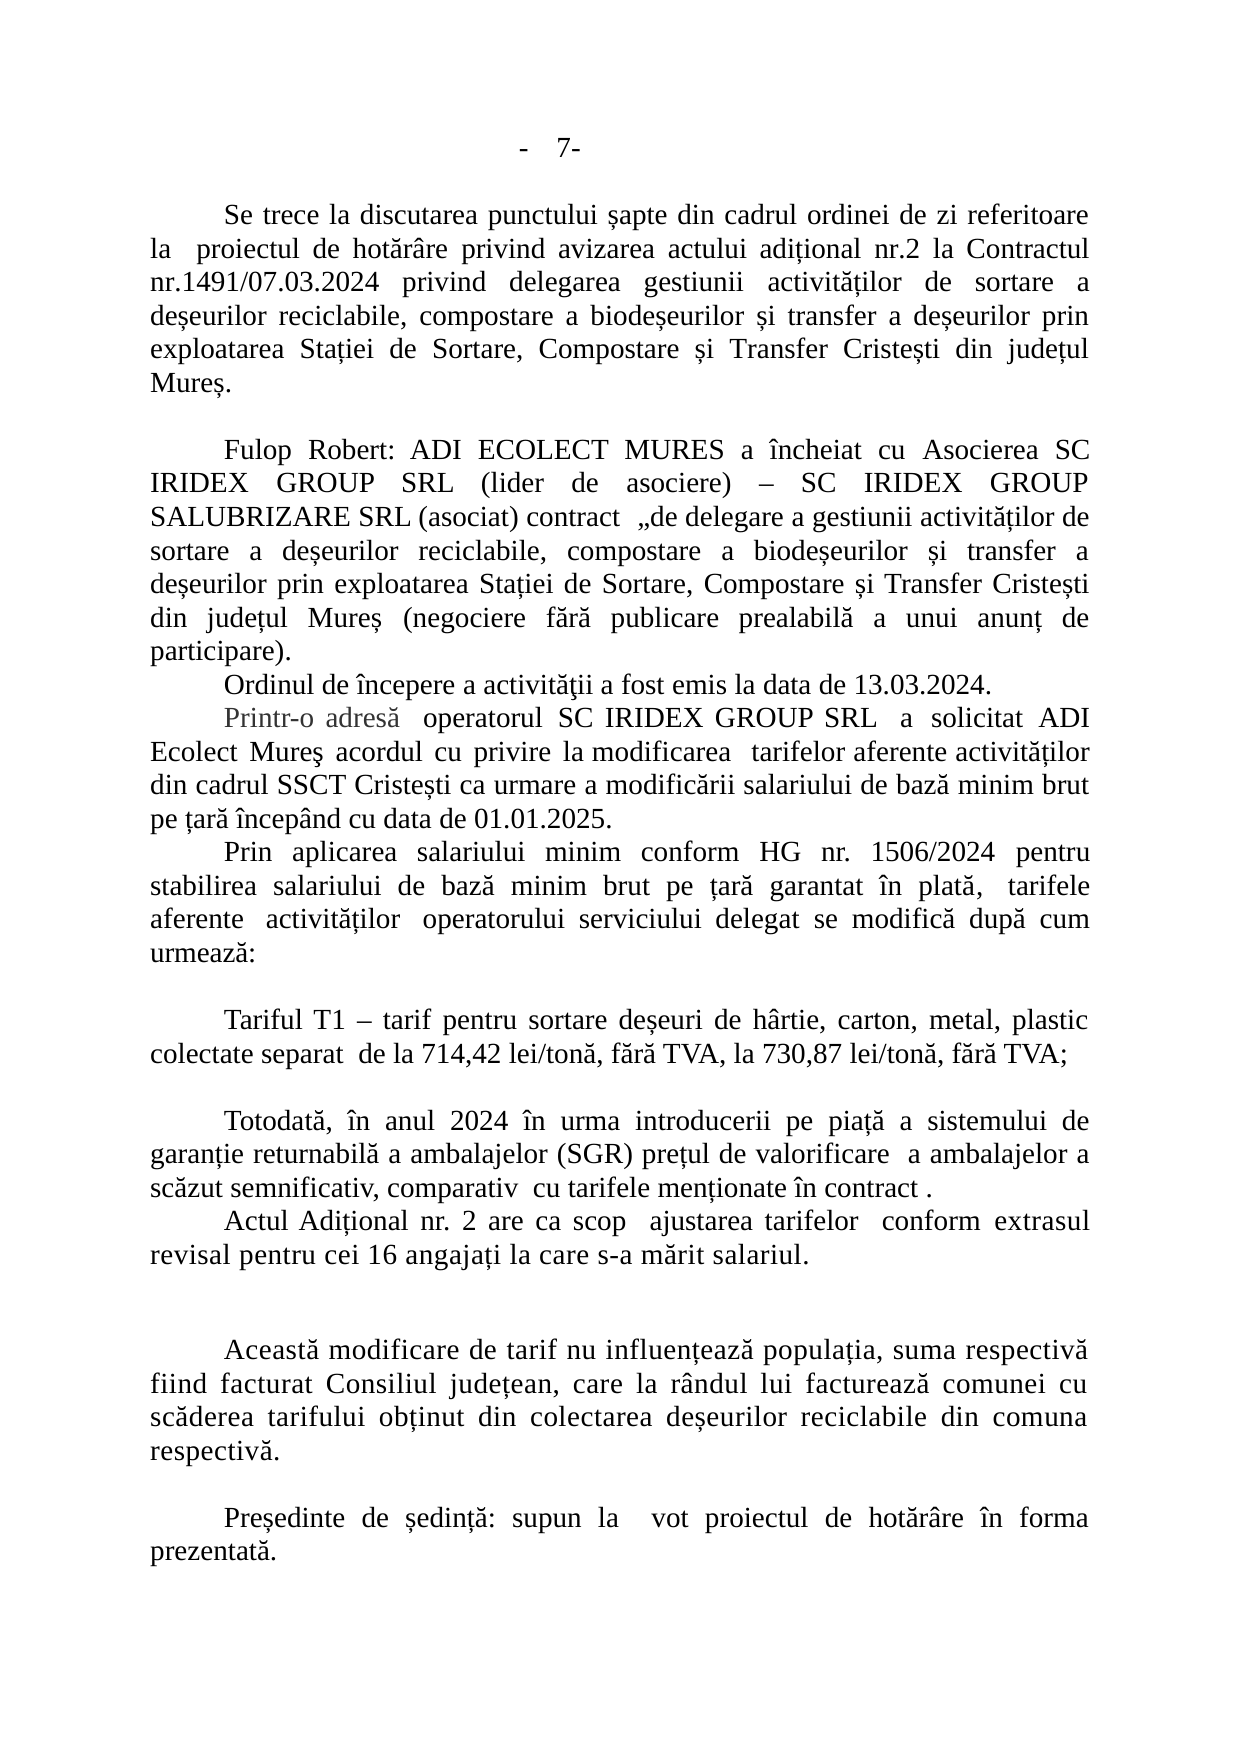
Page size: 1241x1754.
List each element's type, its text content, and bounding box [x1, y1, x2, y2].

text Fulop Robert: ADI ECOLECT MURES a încheiat cu Asocierea SC IRIDEX GROUP SRL (lider de asociere) – SC IRIDEX GROUP SALUBRIZARE SRL (asociat) contract „de delegare a gestiunii activităților de sortare a deșeurilor reciclabile, compostare a biodeșeurilor și transfer a deșeurilor prin exploatarea Stației de Sortare, Compostare și Transfer Cristești din județul Mureș (negociere fără publicare prealabilă a unui anunț de participare). [150, 432, 1090, 667]
text Tariful T1 – tarif pentru sortare deșeuri de hârtie, carton, metal, plastic colectate separat de la 714,42 lei/tonă, fără TVA, la 730,87 lei/tonă, fără TVA; [150, 1002, 1090, 1069]
text Această modificare de tarif nu influențează populația, suma respectivă fiind facturat Consiliul județean, care la rândul lui facturează comunei cu scăderea tarifului obținut din colectarea deșeurilor reciclabile din comuna respectivă. [150, 1332, 1090, 1466]
text Prin aplicarea salariului minim conform HG nr. 1506/2024 pentru stabilirea salariului de bază minim brut pe țară garantat în plată, tarifele aferente activităților operatorului serviciului delegat se modifică după cum urmează: [150, 834, 1090, 969]
text Printr-o adresă operatorul SC IRIDEX GROUP SRL a solicitat ADI Ecolect Mureş acordul cu privire la modificarea tarifelor aferente activităților din cadrul SSCT Cristești ca urmare a modificării salariului de bază minim brut pe țară începând cu data de 01.01.2025. [150, 700, 1090, 834]
text Actul Adițional nr. 2 are ca scop ajustarea tarifelor conform extrasul revisal pentru cei 16 angajați la care s-a mărit salariul. [150, 1203, 1090, 1271]
text Ordinul de începere a activităţii a fost emis la data de 13.03.2024. [150, 667, 1090, 700]
text Președinte de ședință: supun la vot proiectul de hotărâre în forma prezentată. [150, 1500, 1090, 1567]
text Totodată, în anul 2024 în urma introducerii pe piață a sistemului de garanție returnabilă a ambalajelor (SGR) prețul de valorificare a ambalajelor a scăzut semnificativ, comparativ cu tarifele menționate în contract . [150, 1103, 1090, 1203]
text Se trece la discutarea punctului șapte din cadrul ordinei de zi referitoare la proiectul de hotărâre privind avizarea actului adițional nr.2 la Contractul nr.1491/07.03.2024 privind delegarea gestiunii activităților de sortare a deșeurilor reciclabile, compostare a biodeșeurilor și transfer a deșeurilor prin exploatarea Stației de Sortare, Compostare și Transfer Cristești din județul Mureș. [150, 197, 1090, 398]
list 7- [519, 130, 1090, 164]
